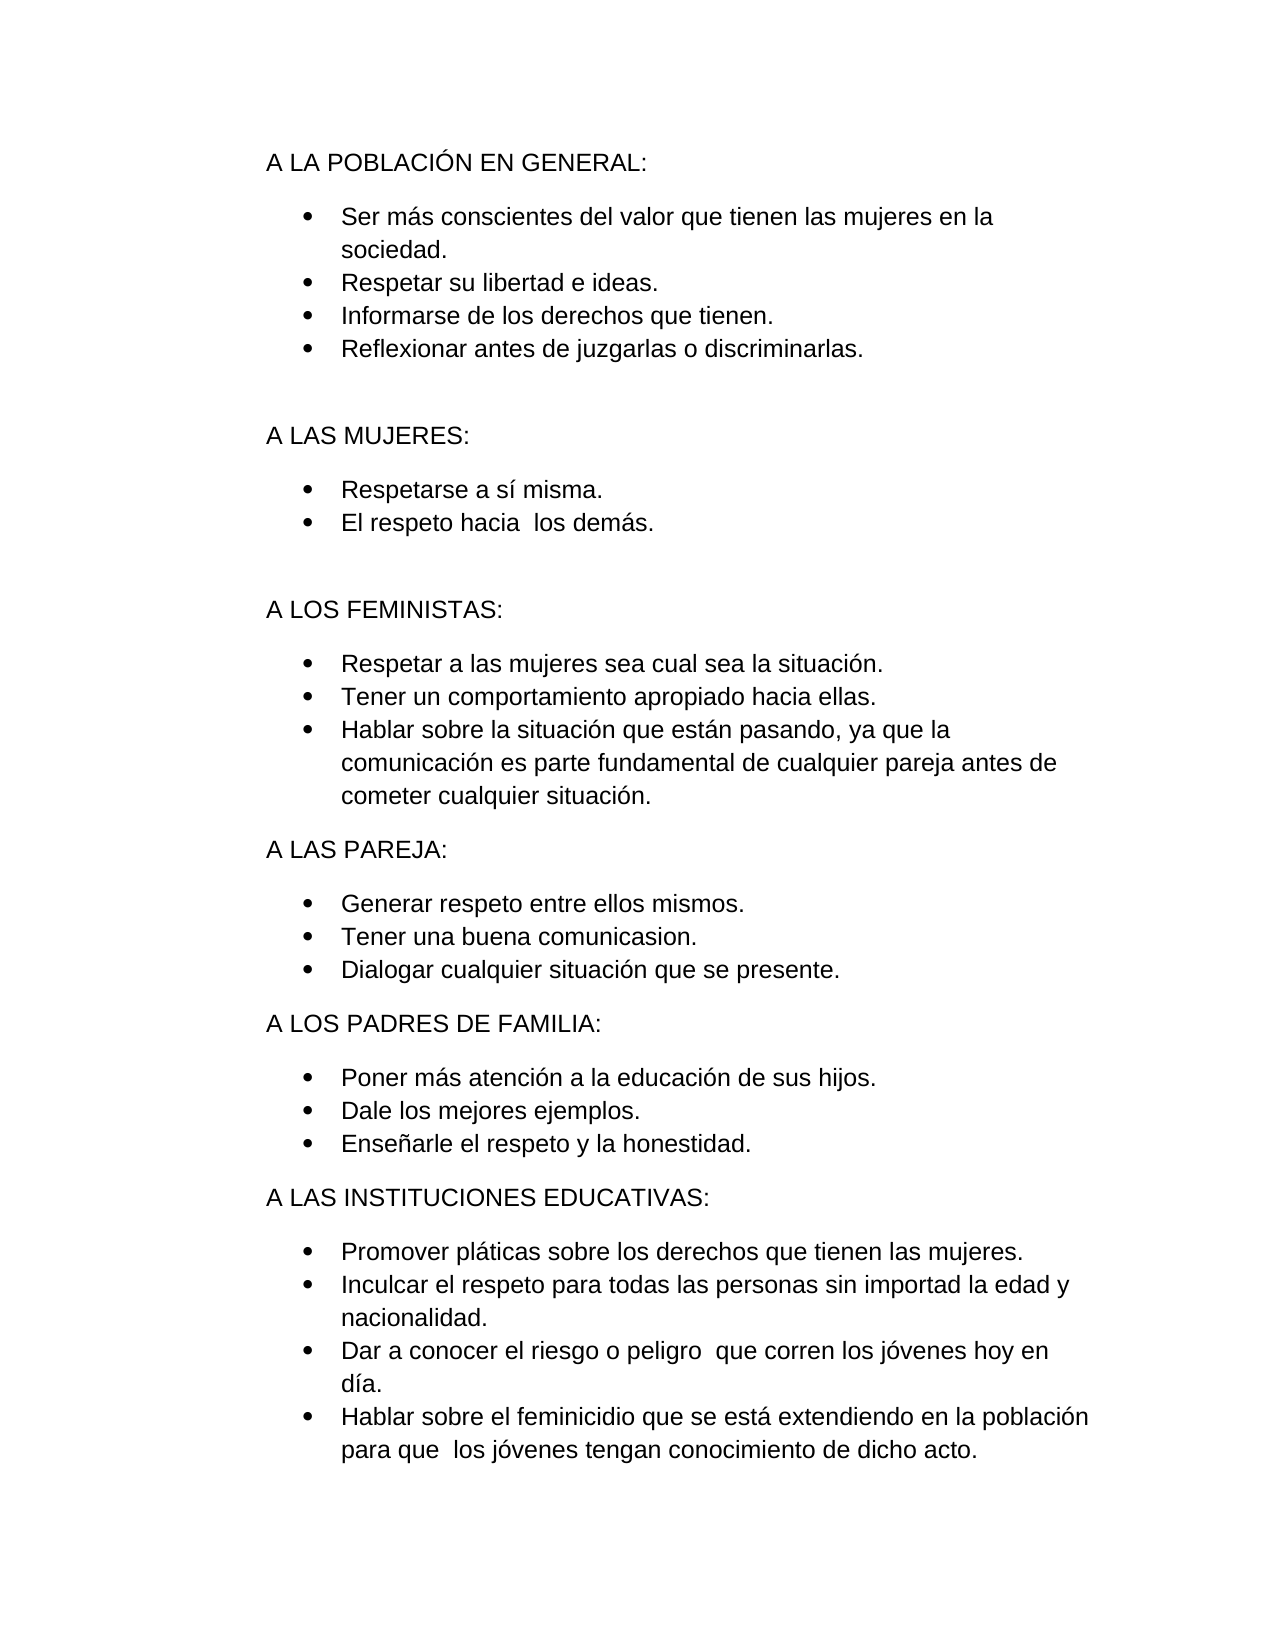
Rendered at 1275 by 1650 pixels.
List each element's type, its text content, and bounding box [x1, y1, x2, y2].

list Respetarse a sí misma. [303, 475, 1098, 504]
list El respeto hacia los demás. [303, 508, 1098, 537]
list Informarse de los derechos que tienen. [303, 301, 1098, 330]
list Respetar a las mujeres sea cual sea la situación. [303, 649, 1098, 678]
text A LOS FEMINISTAS: [266, 595, 1098, 624]
list Ser más conscientes del valor que tienen las mujeres en la sociedad. [303, 202, 1098, 263]
list Dialogar cualquier situación que se presente. [303, 955, 1098, 984]
text A LAS INSTITUCIONES EDUCATIVAS: [266, 1183, 1098, 1212]
list Enseñarle el respeto y la honestidad. [303, 1129, 1098, 1158]
list Hablar sobre la situación que están pasando, ya que la comunicación es parte fundamental de cualquier pareja antes de cometer cualquier situación. [303, 715, 1098, 810]
list Tener un comportamiento apropiado hacia ellas. [303, 682, 1098, 711]
text A LOS PADRES DE FAMILIA: [266, 1009, 1098, 1038]
list Generar respeto entre ellos mismos. [303, 889, 1098, 918]
text A LAS PAREJA: [266, 835, 1098, 864]
list Poner más atención a la educación de sus hijos. [303, 1063, 1098, 1092]
list Reflexionar antes de juzgarlas o discriminarlas. [303, 334, 1098, 363]
text A LA POBLACIÓN EN GENERAL: [266, 148, 1098, 176]
list Tener una buena comunicasion. [303, 922, 1098, 951]
list Dar a conocer el riesgo o peligro que corren los jóvenes hoy en día. [303, 1336, 1098, 1398]
list Promover pláticas sobre los derechos que tienen las mujeres. [303, 1237, 1098, 1266]
text A LAS MUJERES: [266, 421, 1098, 450]
list Inculcar el respeto para todas las personas sin importad la edad y nacionalidad. [303, 1270, 1098, 1332]
list Respetar su libertad e ideas. [303, 268, 1098, 297]
list Dale los mejores ejemplos. [303, 1096, 1098, 1125]
list Hablar sobre el feminicidio que se está extendiendo en la población para que los jóvenes tengan conocimiento de dicho acto. [303, 1402, 1098, 1464]
